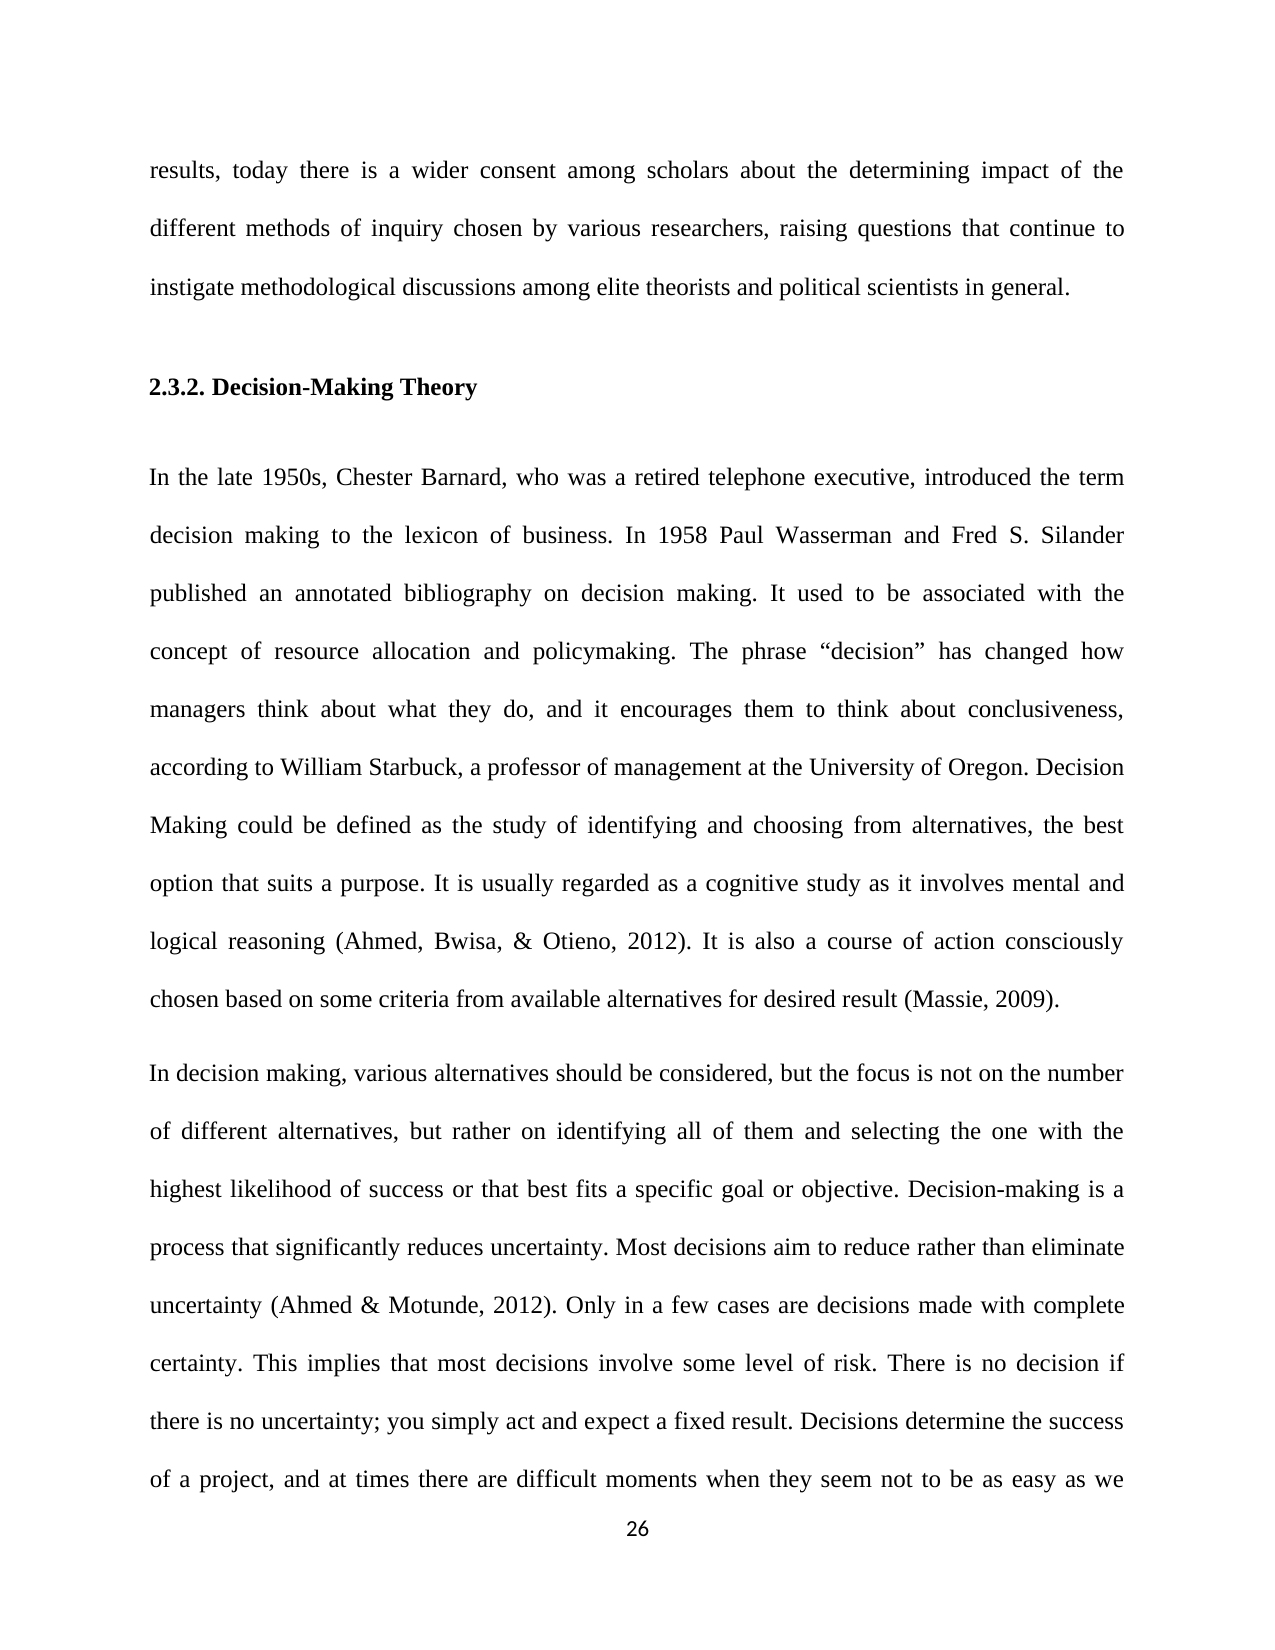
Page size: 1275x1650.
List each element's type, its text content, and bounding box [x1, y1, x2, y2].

text In the late 1950s, Chester Barnard, who was a retired telephone executive, introduced the term decision making to the lexicon of business. In 1958 Paul Wasserman and Fred S. Silander published an annotated bibliography on decision making. It used to be associated with the concept of resource allocation and policymaking. The phrase “decision” has changed how managers think about what they do, and it encourages them to think about conclusiveness, according to William Starbuck, a professor of management at the University of Oregon. Decision Making could be defined as the study of identifying and choosing from alternatives, the best option that suits a purpose. It is usually regarded as a cognitive study as it involves mental and logical reasoning (Ahmed, Bwisa, & Otieno, 2012). It is also a course of action consciously chosen based on some criteria from available alternatives for desired result (Massie, 2009). [148, 462, 1125, 1013]
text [148, 1058, 1125, 1493]
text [148, 156, 1125, 300]
subtitle 2.3.2. Decision-Making Theory [148, 372, 1125, 400]
